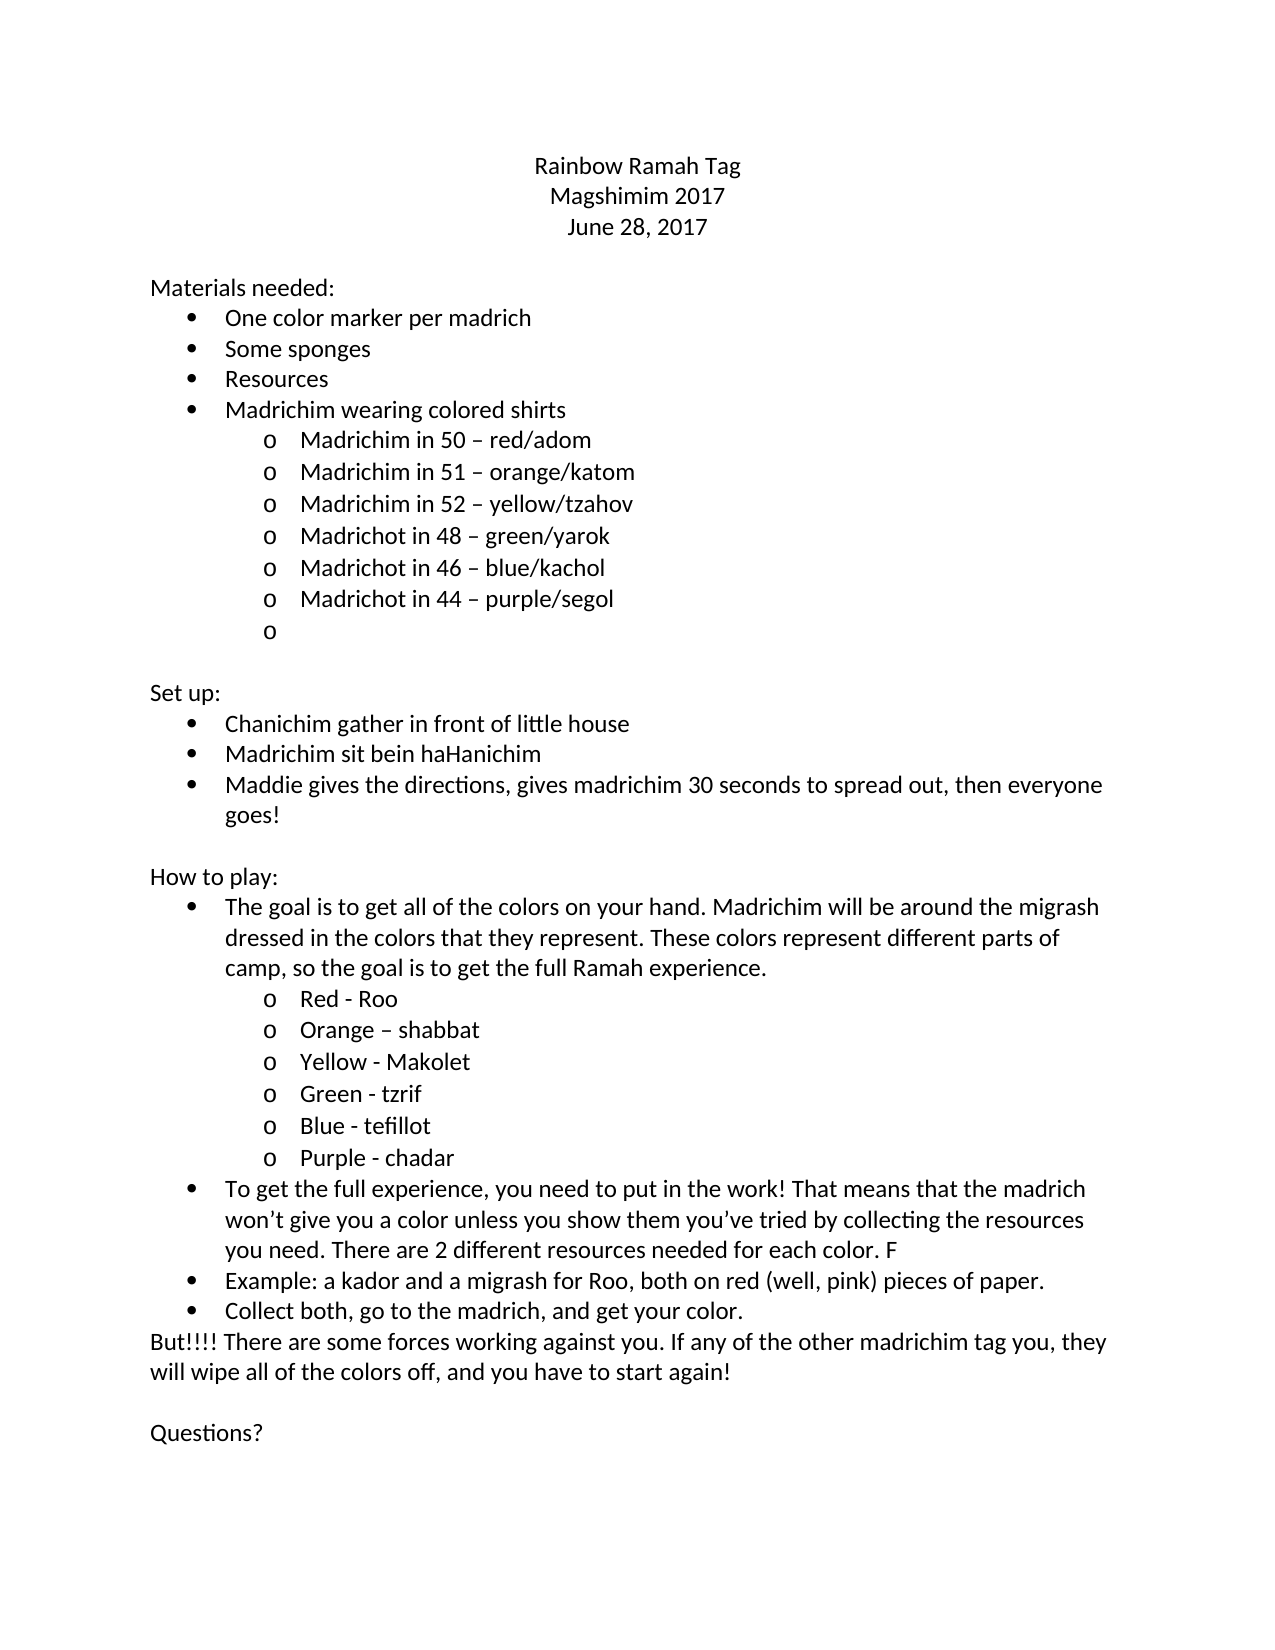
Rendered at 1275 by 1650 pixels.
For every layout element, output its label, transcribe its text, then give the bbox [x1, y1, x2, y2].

list To get the full experience, you need to put in the work! That means that the madrich won’t give you a color unless you show them you’ve tried by collecting the resources you need. There are 2 different resources needed for each color. F [187, 1173, 1125, 1265]
list Madrichot in 46 – blue/kachol [262, 552, 1125, 583]
list Maddie gives the directions, gives madrichim 30 seconds to spread out, then everyone goes! [187, 769, 1125, 830]
list Madrichim in 52 – yellow/tzahov [262, 488, 1125, 520]
text Magshimim 2017 [150, 181, 1125, 211]
text Questions? [150, 1418, 1125, 1448]
list Madrichim wearing colored shirts [187, 394, 1125, 425]
list One color marker per madrich [187, 303, 1125, 333]
text How to play: [150, 861, 1125, 891]
list Madrichim in 50 – red/adom [262, 425, 1125, 456]
text But!!!! There are some forces working against you. If any of the other madrichim tag you, they will wipe all of the colors off, and you have to start again! [150, 1326, 1125, 1387]
text Rainbow Ramah Tag [150, 150, 1125, 181]
list Madrichim sit bein haHanichim [187, 739, 1125, 769]
list Resources [187, 364, 1125, 394]
list Orange – shabbat [262, 1014, 1125, 1046]
list The goal is to get all of the colors on your hand. Madrichim will be around the migrash dressed in the colors that they represent. These colors represent different parts of camp, so the goal is to get the full Ramah experience. [187, 891, 1125, 983]
list Madrichot in 48 – green/yarok [262, 520, 1125, 552]
text Set up: [150, 678, 1125, 708]
list Yellow - Makolet [262, 1046, 1125, 1078]
list Madrichim in 51 – orange/katom [262, 456, 1125, 488]
text Materials needed: [150, 272, 1125, 303]
list Purple - chadar [262, 1142, 1125, 1173]
list Some sponges [187, 333, 1125, 364]
list Example: a kador and a migrash for Roo, both on red (well, pink) pieces of paper. [187, 1265, 1125, 1296]
list Collect both, go to the madrich, and get your color. [187, 1296, 1125, 1326]
list Chanichim gather in front of little house [187, 708, 1125, 739]
text June 28, 2017 [150, 211, 1125, 242]
list Red - Roo [262, 983, 1125, 1014]
list Green - tzrif [262, 1078, 1125, 1110]
list Madrichot in 44 – purple/segol [262, 583, 1125, 615]
list Blue - tefillot [262, 1110, 1125, 1142]
